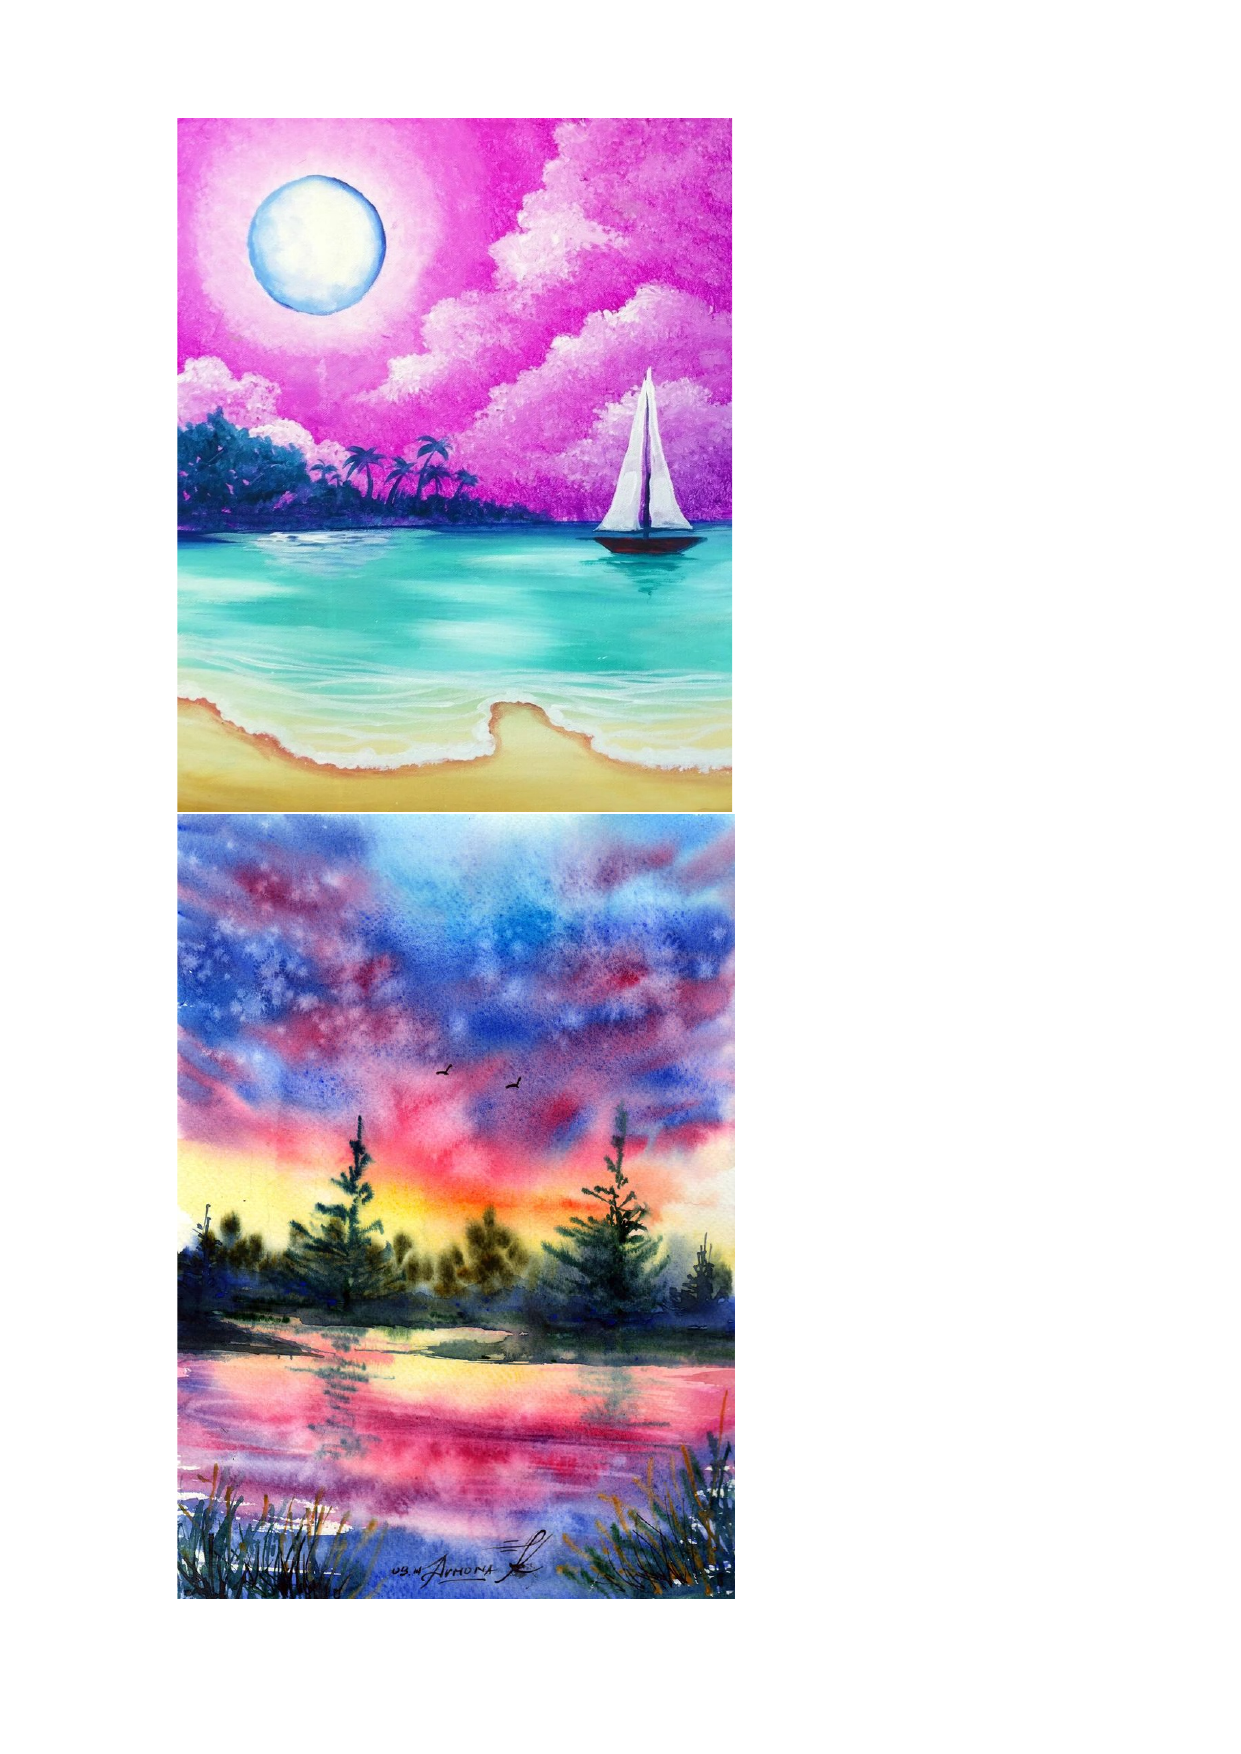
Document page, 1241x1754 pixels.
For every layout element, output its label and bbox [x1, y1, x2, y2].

picture [177, 814, 735, 1599]
picture [177, 118, 733, 812]
